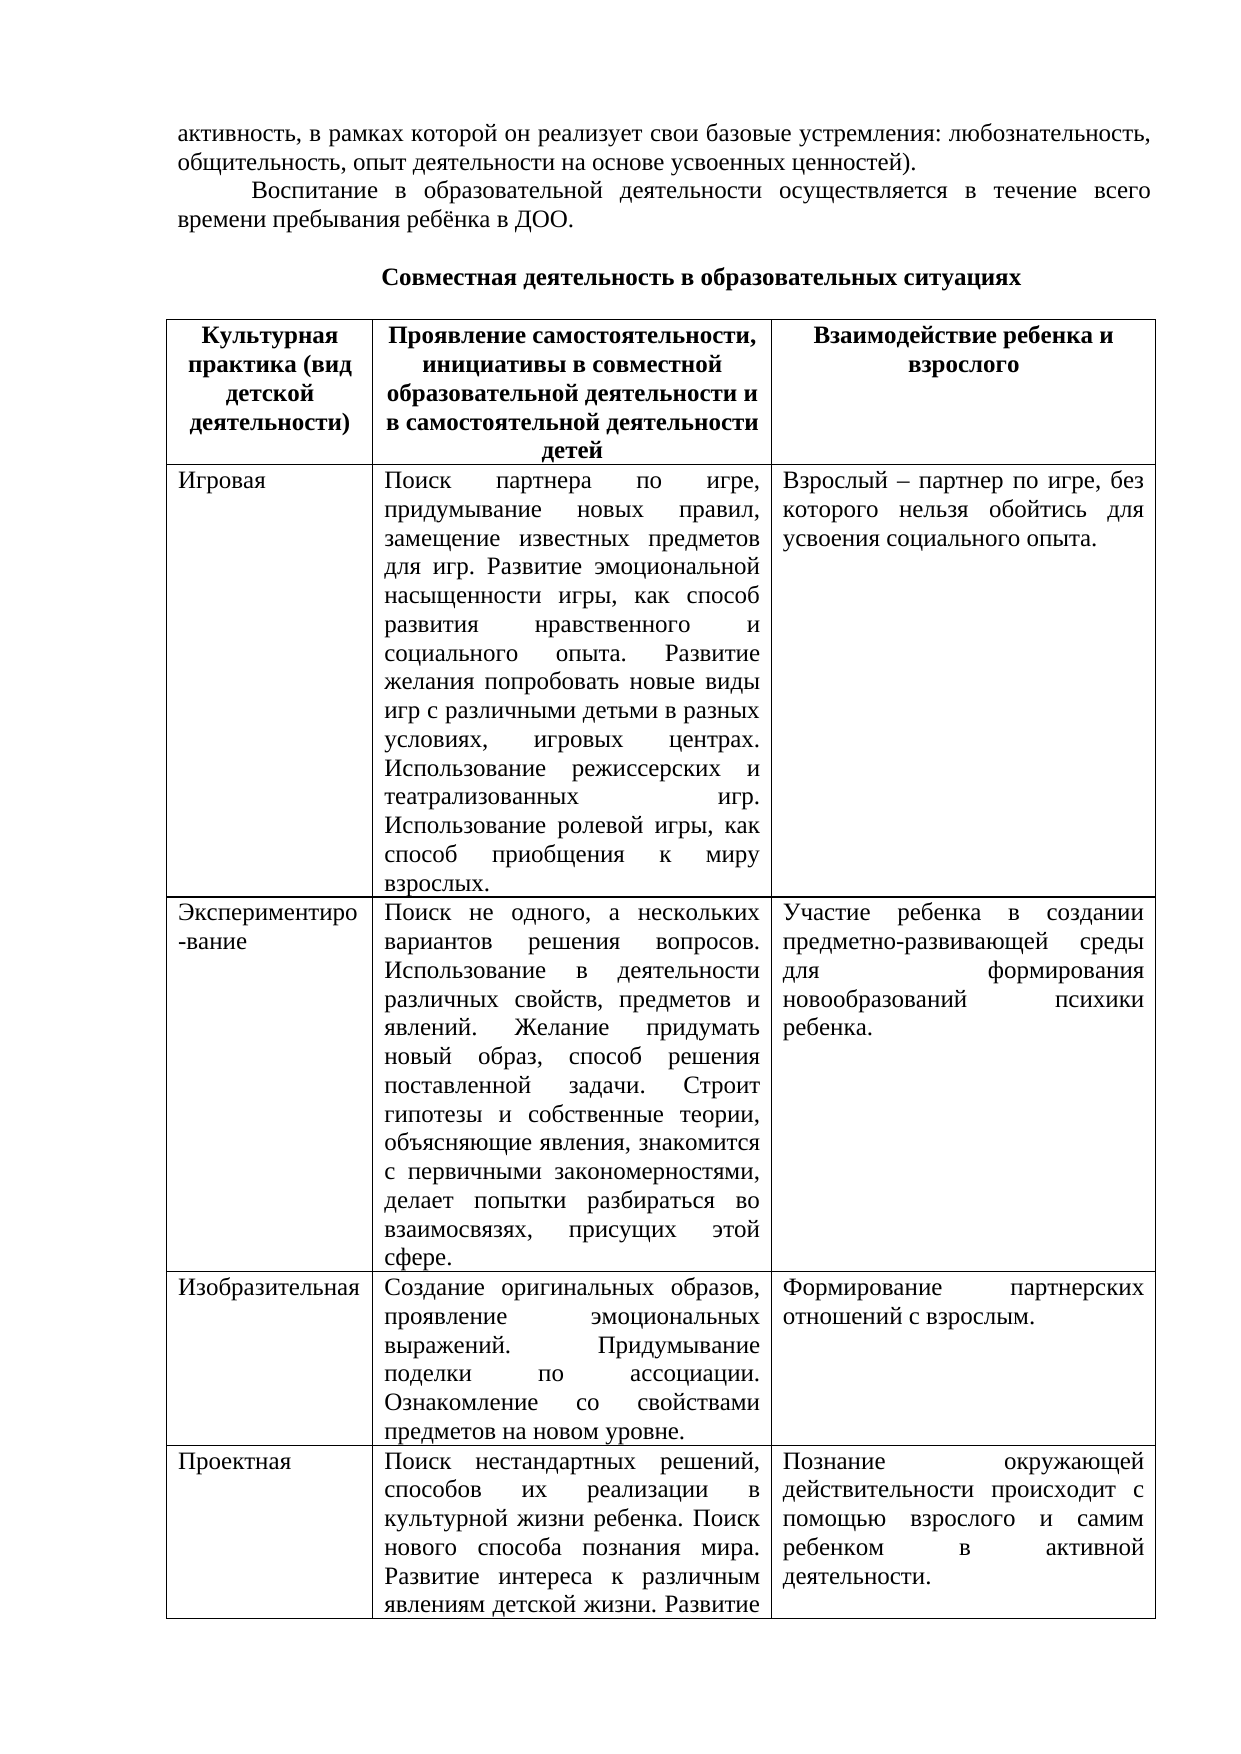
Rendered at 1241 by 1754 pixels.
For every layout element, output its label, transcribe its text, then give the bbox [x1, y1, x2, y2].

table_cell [373, 1446, 771, 1618]
table_cell Экспериментиро-вание [167, 898, 372, 1271]
table_header Проявление самостоятельности, инициативы в совместной образовательной деятельности и в самостоятельной деятельности детей [373, 320, 771, 464]
text Совместная деятельность в образовательных ситуациях [177, 262, 1152, 291]
table_cell Игровая [167, 465, 372, 896]
table_header Культурная практика (вид детской деятельности) [167, 320, 372, 464]
table_cell Поиск не одного, а нескольких вариантов решения вопросов. Использование в деятельности различных свойств, предметов и явлений. Желание придумать новый образ, способ решения поставленной задачи. Строит гипотезы и собственные теории, объясняющие явления, знакомится с первичными закономерностями, делает попытки разбираться во взаимосвязях, присущих этой сфере. [373, 898, 771, 1271]
table_cell Взрослый – партнер по игре, без которого нельзя обойтись для усвоения социального опыта. [772, 465, 1155, 896]
table_cell Участие ребенка в создании предметно-развивающей среды для формирования новообразований психики ребенка. [772, 898, 1155, 1271]
table_cell Проектная [167, 1446, 372, 1618]
table_cell Изобразительная [167, 1272, 372, 1445]
table_cell Формирование партнерских отношений с взрослым. [772, 1272, 1155, 1445]
table_header Взаимодействие ребенка и взрослого [772, 320, 1155, 464]
table_cell Поиск партнера по игре, придумывание новых правил, замещение известных предметов для игр. Развитие эмоциональной насыщенности игры, как способ развития нравственного и социального опыта. Развитие желания попробовать новые виды игр с различными детьми в разных условиях, игровых центрах. Использование режиссерских и театрализованных игр. Использование ролевой игры, как способ приобщения к миру взрослых. [373, 465, 771, 896]
table_cell Создание оригинальных образов, проявление эмоциональных выражений. Придумывание поделки по ассоциации. Ознакомление со свойствами предметов на новом уровне. [373, 1272, 771, 1445]
text Воспитание в образовательной деятельности осуществляется в течение всего времени пребывания ребёнка в ДОО. [177, 176, 1152, 233]
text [177, 118, 1152, 176]
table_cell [772, 1446, 1155, 1618]
